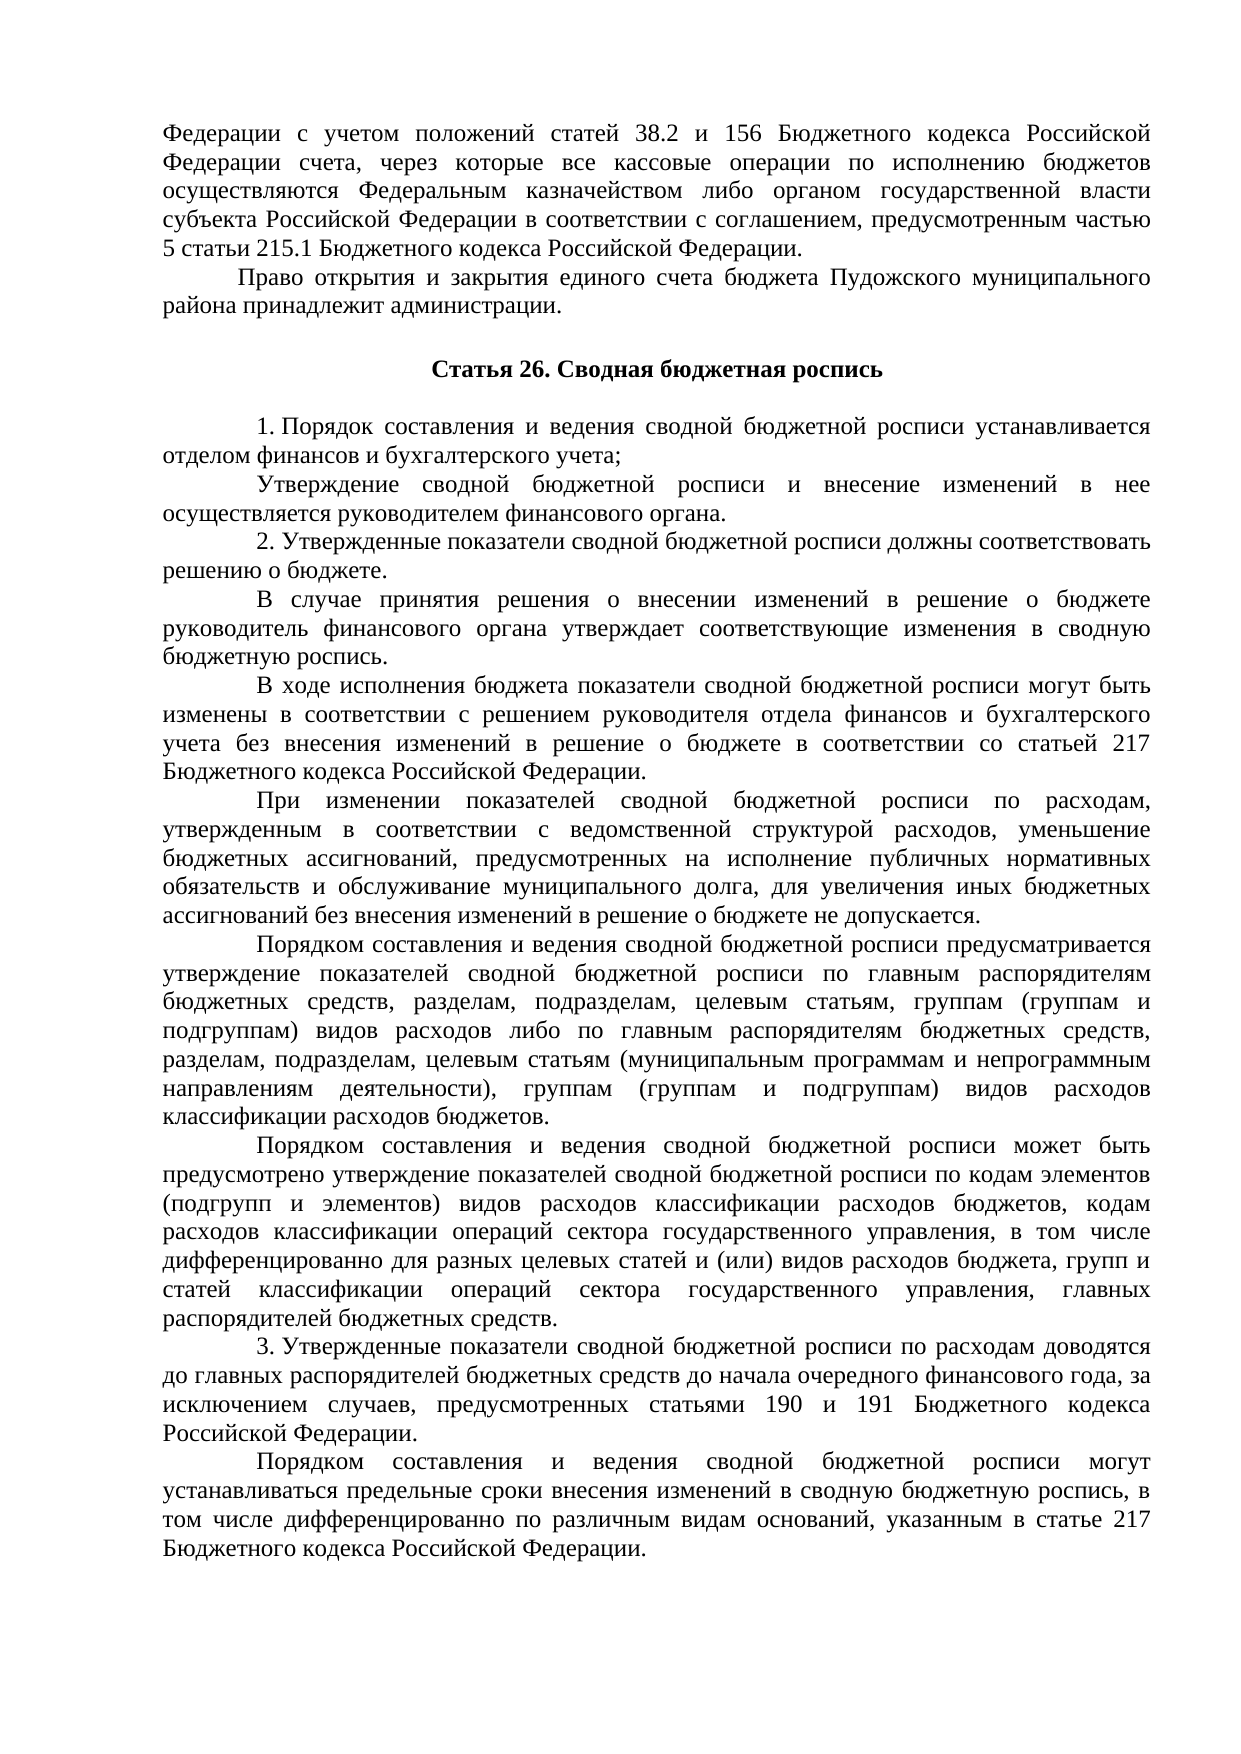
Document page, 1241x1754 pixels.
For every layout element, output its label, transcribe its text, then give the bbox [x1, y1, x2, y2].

text При изменении показателей сводной бюджетной росписи по расходам, утвержденным в соответствии с ведомственной структурой расходов, уменьшение бюджетных ассигнований, предусмотренных на исполнение публичных нормативных обязательств и обслуживание муниципального долга, для увеличения иных бюджетных ассигнований без внесения изменений в решение о бюджете не допускается. [162, 785, 1152, 929]
text 2. Утвержденные показатели сводной бюджетной росписи должны соответствовать решению о бюджете. [162, 526, 1152, 584]
text Порядком составления и ведения сводной бюджетной росписи может быть предусмотрено утверждение показателей сводной бюджетной росписи по кодам элементов (подгрупп и элементов) видов расходов классификации расходов бюджетов, кодам расходов классификации операций сектора государственного управления, в том числе дифференцированно для разных целевых статей и (или) видов расходов бюджета, групп и статей классификации операций сектора государственного управления, главных распорядителей бюджетных средств. [162, 1130, 1152, 1331]
text Статья 26. Сводная бюджетная роспись [162, 354, 1152, 383]
text 1. Порядок составления и ведения сводной бюджетной росписи устанавливается отделом финансов и бухгалтерского учета; [162, 411, 1152, 469]
text В ходе исполнения бюджета показатели сводной бюджетной росписи могут быть изменены в соответствии с решением руководителя отдела финансов и бухгалтерского учета без внесения изменений в решение о бюджете в соответствии со статьей 217 Бюджетного кодекса Российской Федерации. [162, 670, 1152, 785]
text Право открытия и закрытия единого счета бюджета Пудожского муниципального района принадлежит администрации. [162, 262, 1152, 319]
text Порядком составления и ведения сводной бюджетной росписи могут устанавливаться предельные сроки внесения изменений в сводную бюджетную роспись, в том числе дифференцированно по различным видам оснований, указанным в статье 217 Бюджетного кодекса Российской Федерации. [162, 1446, 1152, 1561]
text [162, 118, 1152, 262]
text В случае принятия решения о внесении изменений в решение о бюджете руководитель финансового органа утверждает соответствующие изменения в сводную бюджетную роспись. [162, 584, 1152, 670]
text 3. Утвержденные показатели сводной бюджетной росписи по расходам доводятся до главных распорядителей бюджетных средств до начала очередного финансового года, за исключением случаев, предусмотренных статьями 190 и 191 Бюджетного кодекса Российской Федерации. [162, 1331, 1152, 1446]
text Утверждение сводной бюджетной росписи и внесение изменений в нее осуществляется руководителем финансового органа. [162, 469, 1152, 526]
text Порядком составления и ведения сводной бюджетной росписи предусматривается утверждение показателей сводной бюджетной росписи по главным распорядителям бюджетных средств, разделам, подразделам, целевым статьям, группам (группам и подгруппам) видов расходов либо по главным распорядителям бюджетных средств, разделам, подразделам, целевым статьям (муниципальным программам и непрограммным направлениям деятельности), группам (группам и подгруппам) видов расходов классификации расходов бюджетов. [162, 929, 1152, 1130]
